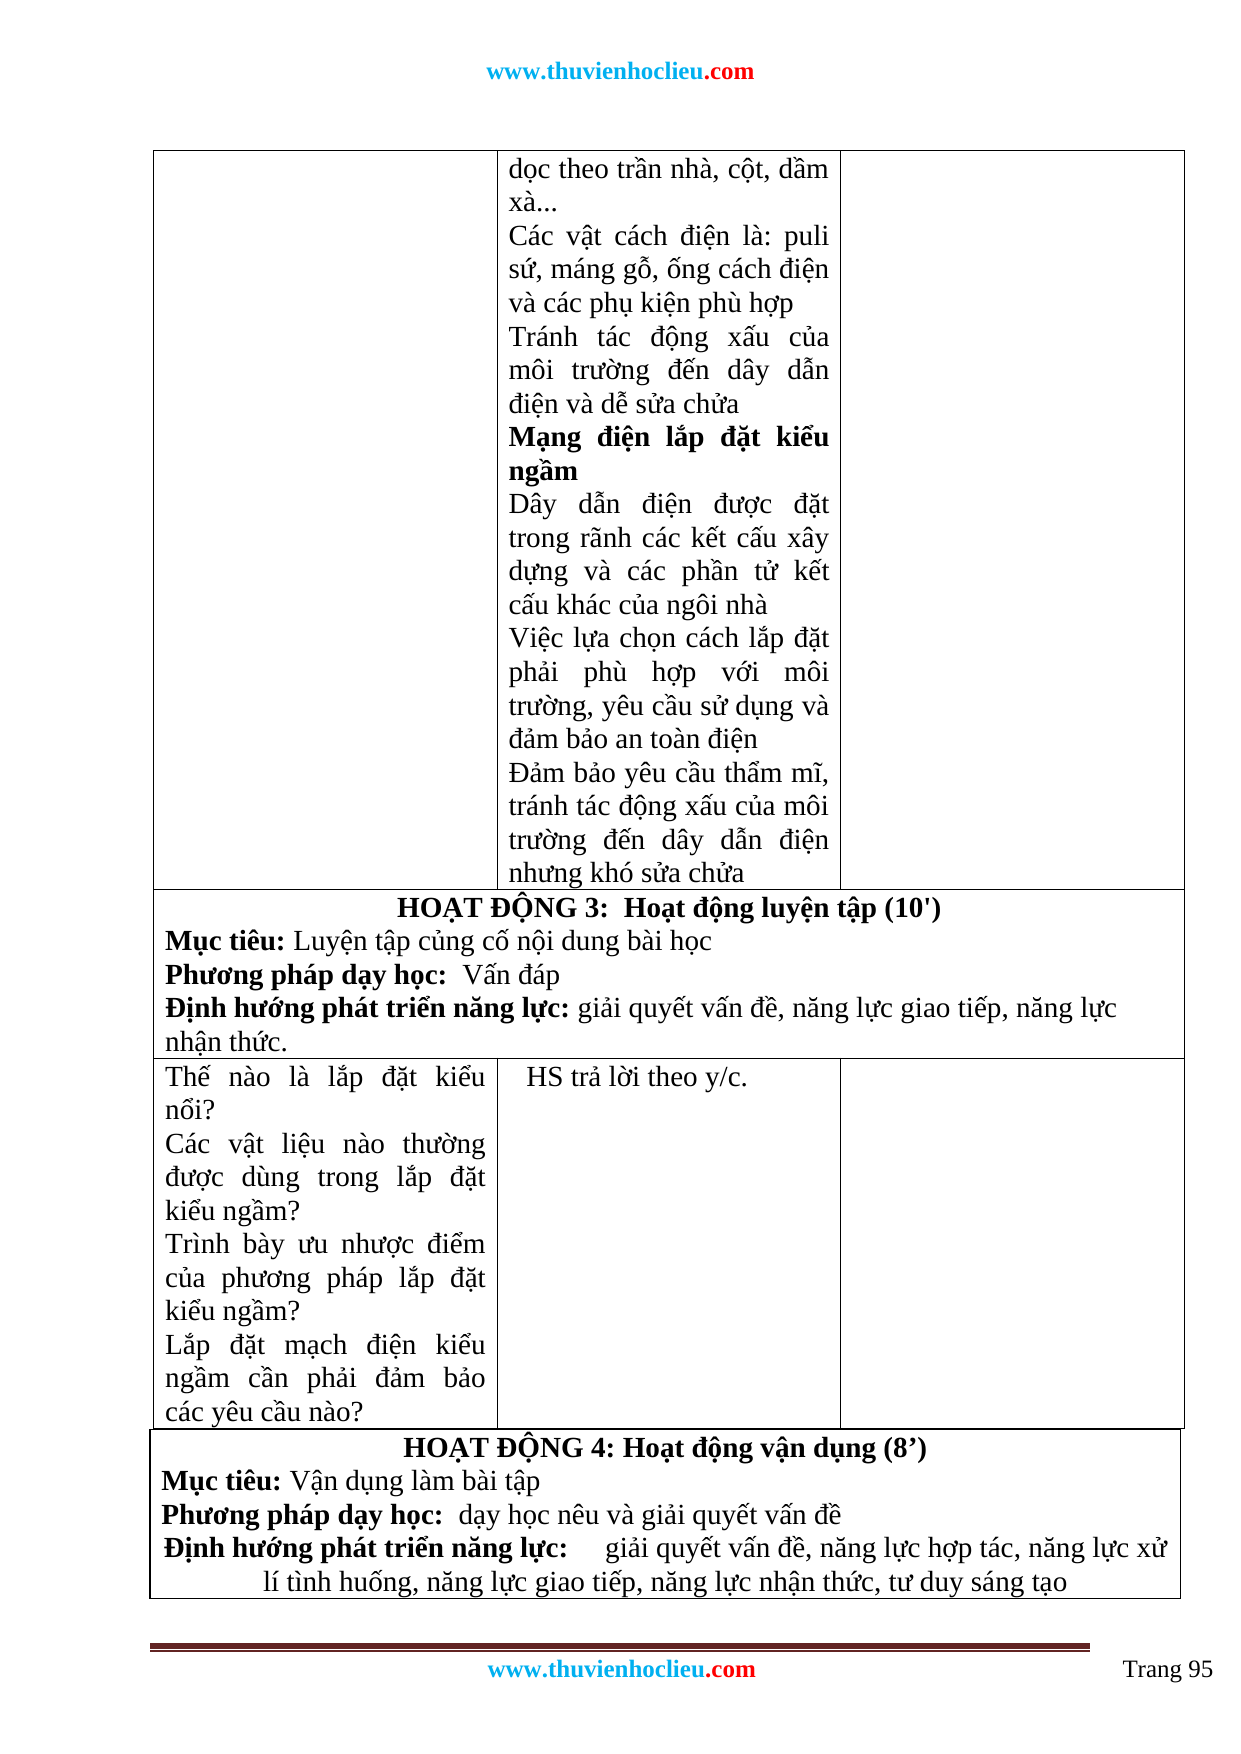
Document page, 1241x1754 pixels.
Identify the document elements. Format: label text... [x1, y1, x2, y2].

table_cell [498, 151, 840, 889]
table_cell Thế nào là lắp đặt kiểu nổi? Các vật liệu nào thường được dùng trong lắp đặt kiểu ngầm? Trình bày ưu nhược điểm của phương pháp lắp đặt kiểu ngầm? Lắp đặt mạch điện kiểu ngầm cần phải đảm bảo các yêu cầu nào? [154, 1059, 497, 1428]
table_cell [841, 151, 1184, 889]
table_cell HS trả lời theo y/c. [498, 1059, 840, 1428]
table_cell HOẠT ĐỘNG 3: Hoạt động luyện tập (10') Mục tiêu: Luyện tập củng cố nội dung bài học Phương pháp dạy học: Vấn đáp Định hướng phát triển năng lực: giải quyết vấn đề, năng lực giao tiếp, năng lực nhận thức. [154, 890, 1184, 1058]
table_cell [841, 1059, 1184, 1428]
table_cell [154, 151, 497, 889]
table_header HOẠT ĐỘNG 4: Hoạt động vận dụng (8’) Mục tiêu: Vận dụng làm bài tập Phương pháp dạy học: dạy học nêu và giải quyết vấn đề Định hướng phát triển năng lực: giải quyết vấn đề, năng lực hợp tác, năng lực xử lí tình huống, năng lực giao tiếp, năng lực nhận thức, tư duy sáng tạo [151, 1430, 1180, 1597]
